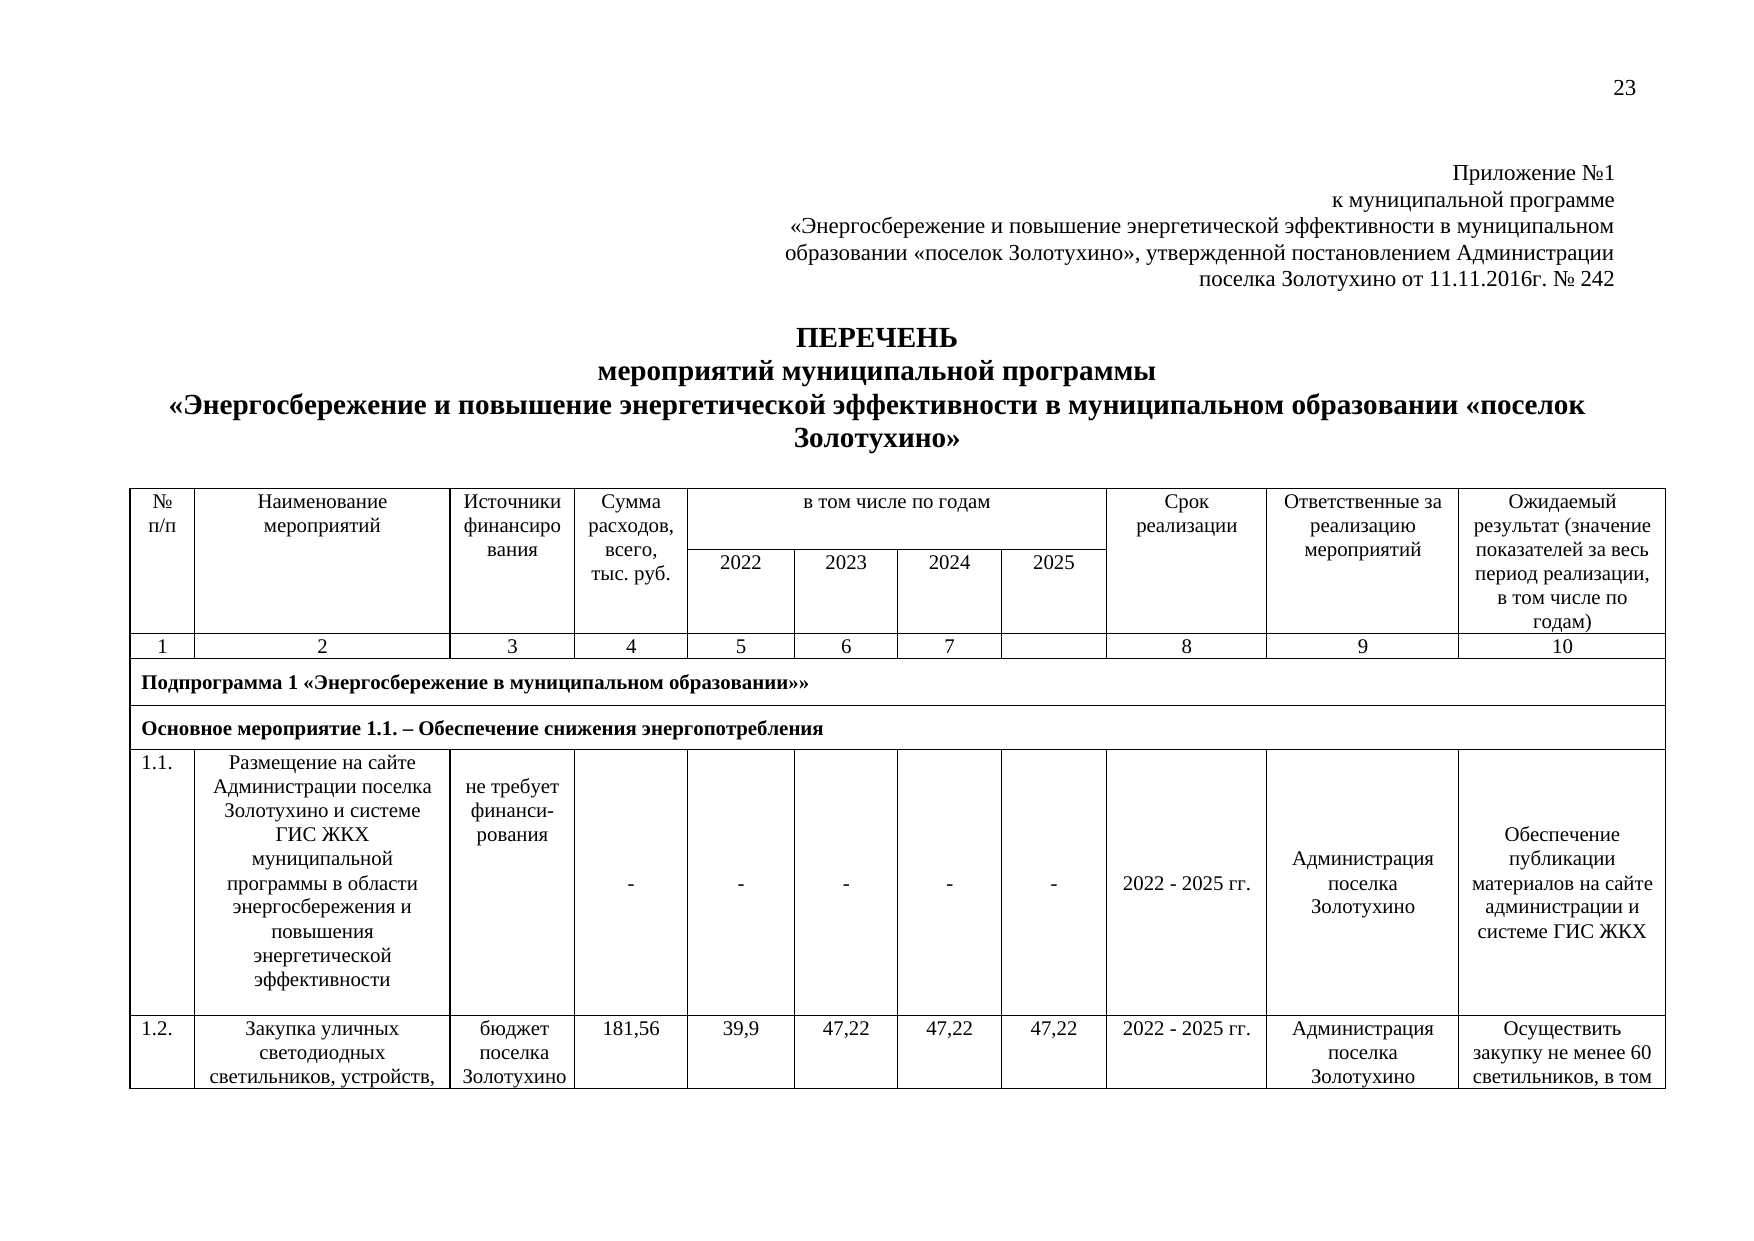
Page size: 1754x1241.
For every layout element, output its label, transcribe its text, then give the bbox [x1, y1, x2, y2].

table_cell 2023 [795, 550, 897, 633]
table_cell 47,22 [1002, 1016, 1106, 1088]
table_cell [1459, 1016, 1665, 1088]
table_cell Подпрограмма 1 «Энергосбережение в муниципальном образовании»» [131, 659, 1665, 705]
table_cell 10 [1459, 634, 1665, 658]
table_cell 2025 [1002, 550, 1106, 633]
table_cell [195, 1016, 449, 1088]
table_header Наименование мероприятий [195, 489, 449, 633]
table_cell - [575, 750, 687, 1015]
text ПЕРЕЧЕНЬ [118, 320, 1636, 353]
table_header Срок реализации [1107, 489, 1266, 633]
table_cell - [1002, 750, 1106, 1015]
table_cell 39,9 [688, 1016, 794, 1088]
table_cell Размещение на сайте Администрации поселка Золотухино и системе ГИС ЖКХ муниципальной программы в области энергосбережения и повышения энергетической эффективности [195, 750, 449, 1015]
table_cell 2022 [688, 550, 794, 633]
table_cell [1002, 634, 1106, 658]
table_cell 1 [131, 634, 194, 658]
table_cell 8 [1107, 634, 1266, 658]
table_header Сумма расходов, всего, тыс. руб. [575, 489, 687, 633]
table_cell - [898, 750, 1001, 1015]
table_cell 1.1. [131, 750, 194, 1015]
table_cell 2022 - 2025 гг. [1107, 1016, 1266, 1088]
table_cell 5 [688, 634, 794, 658]
table_cell 3 [451, 634, 574, 658]
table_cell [451, 1016, 574, 1088]
table_header № п/п [131, 489, 194, 633]
text Приложение №1 [781, 159, 1615, 186]
table_cell 1.2. [131, 1016, 194, 1088]
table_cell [1267, 1016, 1458, 1088]
table_cell 2 [195, 634, 449, 658]
table_cell 2022 - 2025 гг. [1107, 750, 1266, 1015]
table_header Источники финансирования [451, 489, 574, 633]
table_cell 9 [1267, 634, 1458, 658]
table_cell 47,22 [898, 1016, 1001, 1088]
text «Энергосбережение и повышение энергетической эффективности в муниципальном образовании «поселок Золотухино», утвержденной постановлением Администрации поселка Золотухино от 11.11.2016г. № 242 [781, 212, 1615, 291]
text к муниципальной программе [781, 186, 1615, 212]
table_cell не требует финанси-рования [451, 750, 574, 1015]
table_header Ответственные за реализацию мероприятий [1267, 489, 1458, 633]
text «Энергосбережение и повышение энергетической эффективности в муниципальном образовании «поселок Золотухино» [118, 387, 1636, 454]
table_cell 6 [795, 634, 897, 658]
table_cell 181,56 [575, 1016, 687, 1088]
table_cell Администрация поселка Золотухино [1267, 750, 1458, 1015]
table_cell 4 [575, 634, 687, 658]
text мероприятий муниципальной программы [118, 353, 1636, 387]
table_header в том числе по годам [688, 489, 1106, 549]
table_header Ожидаемый результат (значение показателей за весь период реализации, в том числе по годам) [1459, 489, 1665, 633]
table_cell - [795, 750, 897, 1015]
table_cell 2024 [898, 550, 1001, 633]
table_cell 47,22 [795, 1016, 897, 1088]
table_cell - [688, 750, 794, 1015]
table_cell 7 [898, 634, 1001, 658]
table_cell Основное мероприятие 1.1. – Обеспечение снижения энергопотребления [131, 706, 1665, 749]
table_cell Обеспечение публикации материалов на сайте администрации и системе ГИС ЖКХ [1459, 750, 1665, 1015]
